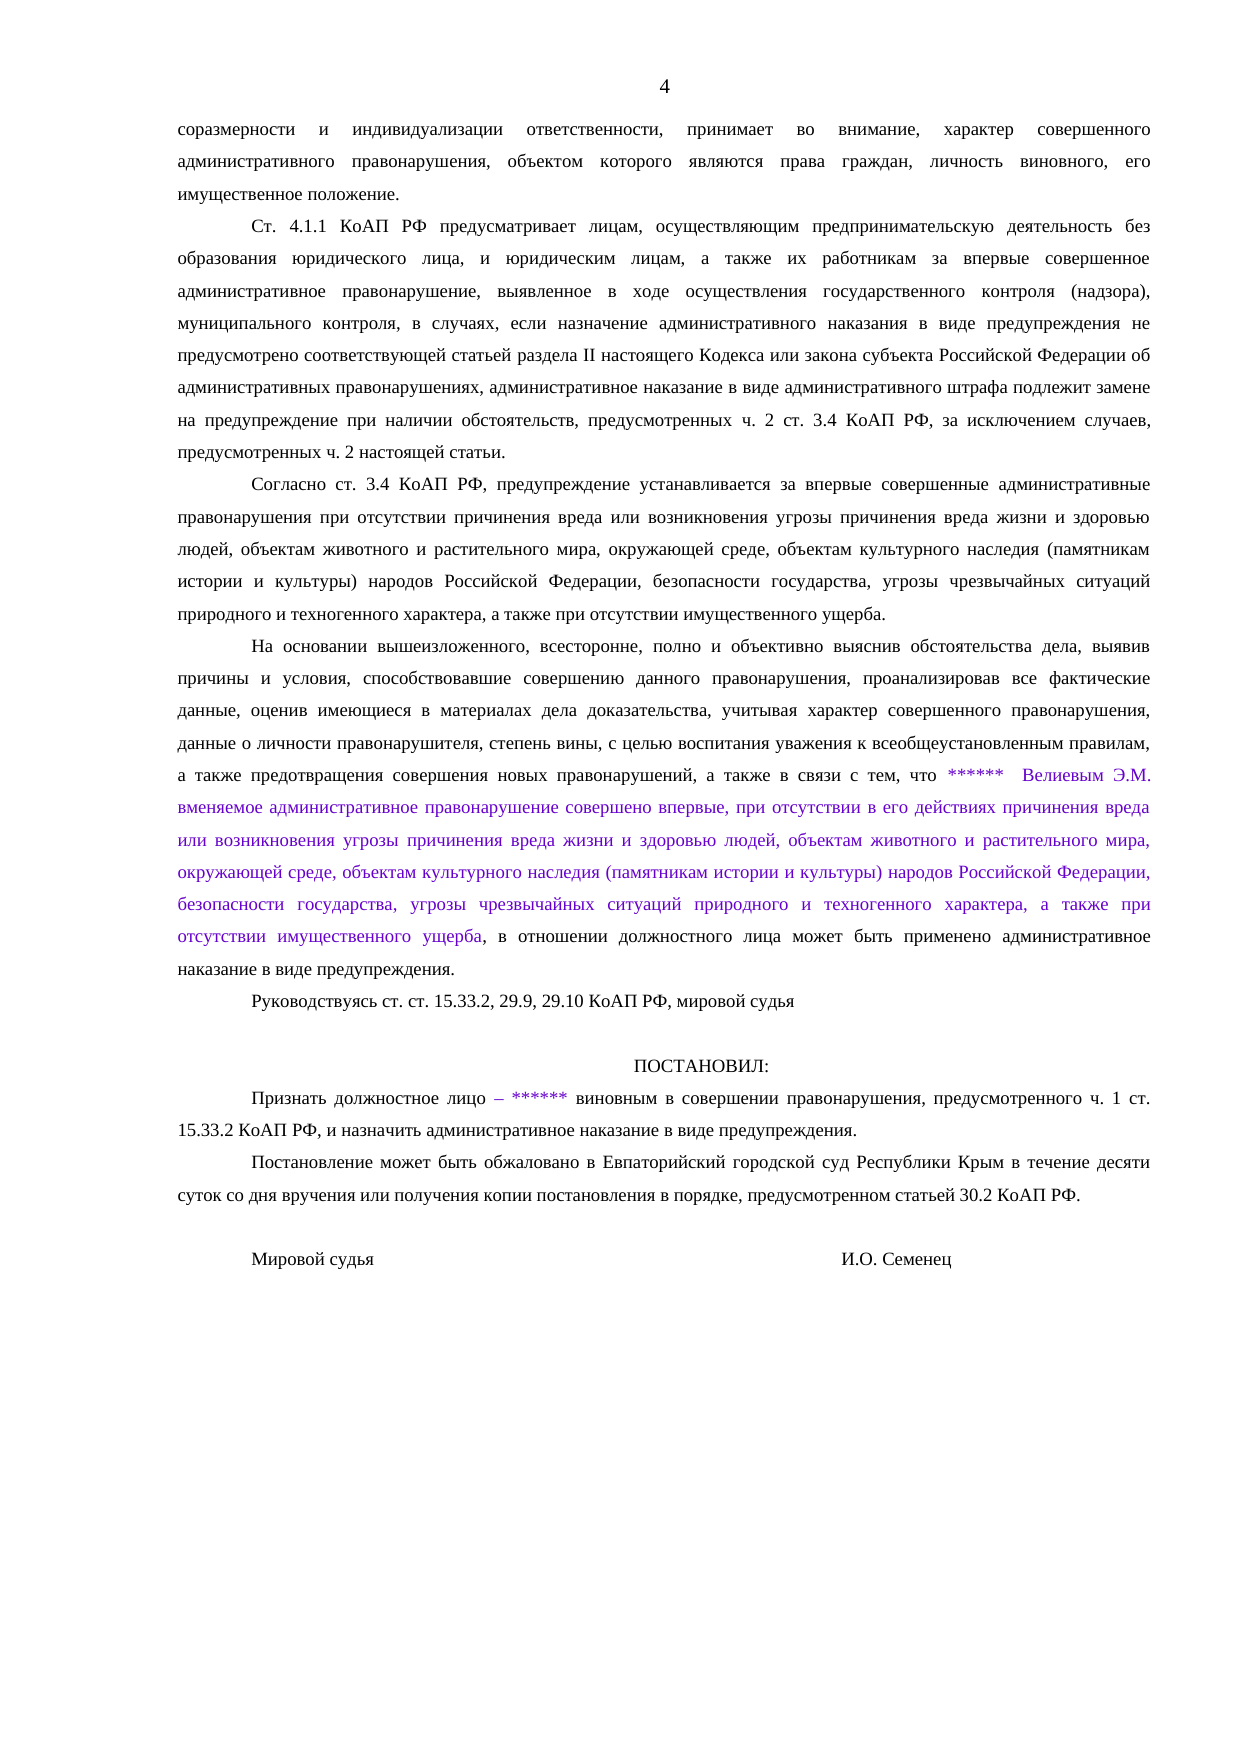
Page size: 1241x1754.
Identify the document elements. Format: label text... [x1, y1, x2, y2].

text Признать должностное лицо – ****** виновным в совершении правонарушения, предусмотренного ч. 1 ст. 15.33.2 КоАП РФ, и назначить административное наказание в виде предупреждения. [177, 1087, 1152, 1141]
text Согласно ст. 3.4 КоАП РФ, предупреждение устанавливается за впервые совершенные административные правонарушения при отсутствии причинения вреда или возникновения угрозы причинения вреда жизни и здоровью людей, объектам животного и растительного мира, окружающей среде, объектам культурного наследия (памятникам истории и культуры) народов Российской Федерации, безопасности государства, угрозы чрезвычайных ситуаций природного и техногенного характера, а также при отсутствии имущественного ущерба. [177, 473, 1152, 624]
text Постановление может быть обжаловано в Евпаторийский городской суд Республики Крым в течение десяти суток со дня вручения или получения копии постановления в порядке, предусмотренном статьей 30.2 КоАП РФ. [177, 1151, 1152, 1205]
text На основании вышеизложенного, всесторонне, полно и объективно выяснив обстоятельства дела, выявив причины и условия, способствовавшие совершению данного правонарушения, проанализировав все фактические данные, оценив имеющиеся в материалах дела доказательства, учитывая характер совершенного правонарушения, данные о личности правонарушителя, степень вины, с целью воспитания уважения к всеобщеустановленным правилам, а также предотвращения совершения новых правонарушений, а также в связи с тем, что ****** Велиевым Э.М. вменяемое административное правонарушение совершено впервые, при отсутствии в его действиях причинения вреда или возникновения угрозы причинения вреда жизни и здоровью людей, объектам животного и растительного мира, окружающей среде, объектам культурного наследия (памятникам истории и культуры) народов Российской Федерации, безопасности государства, угрозы чрезвычайных ситуаций природного и техногенного характера, а также при отсутствии имущественного ущерба, в отношении должностного лица может быть применено административное наказание в виде предупреждения. [177, 635, 1152, 979]
text Руководствуясь ст. ст. 15.33.2, 29.9, 29.10 КоАП РФ, мировой судья [177, 990, 1152, 1012]
text ПОСТАНОВИЛ: [177, 1054, 1152, 1076]
text Мировой судья И.О. Семенец [177, 1248, 1152, 1270]
text Ст. 4.1.1 КоАП РФ предусматривает лицам, осуществляющим предпринимательскую деятельность без образования юридического лица, и юридическим лицам, а также их работникам за впервые совершенное административное правонарушение, выявленное в ходе осуществления государственного контроля (надзора), муниципального контроля, в случаях, если назначение административного наказания в виде предупреждения не предусмотрено соответствующей статьей раздела II настоящего Кодекса или закона субъекта Российской Федерации об административных правонарушениях, административное наказание в виде административного штрафа подлежит замене на предупреждение при наличии обстоятельств, предусмотренных ч. 2 ст. 3.4 КоАП РФ, за исключением случаев, предусмотренных ч. 2 настоящей статьи. [177, 215, 1152, 463]
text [177, 118, 1152, 204]
